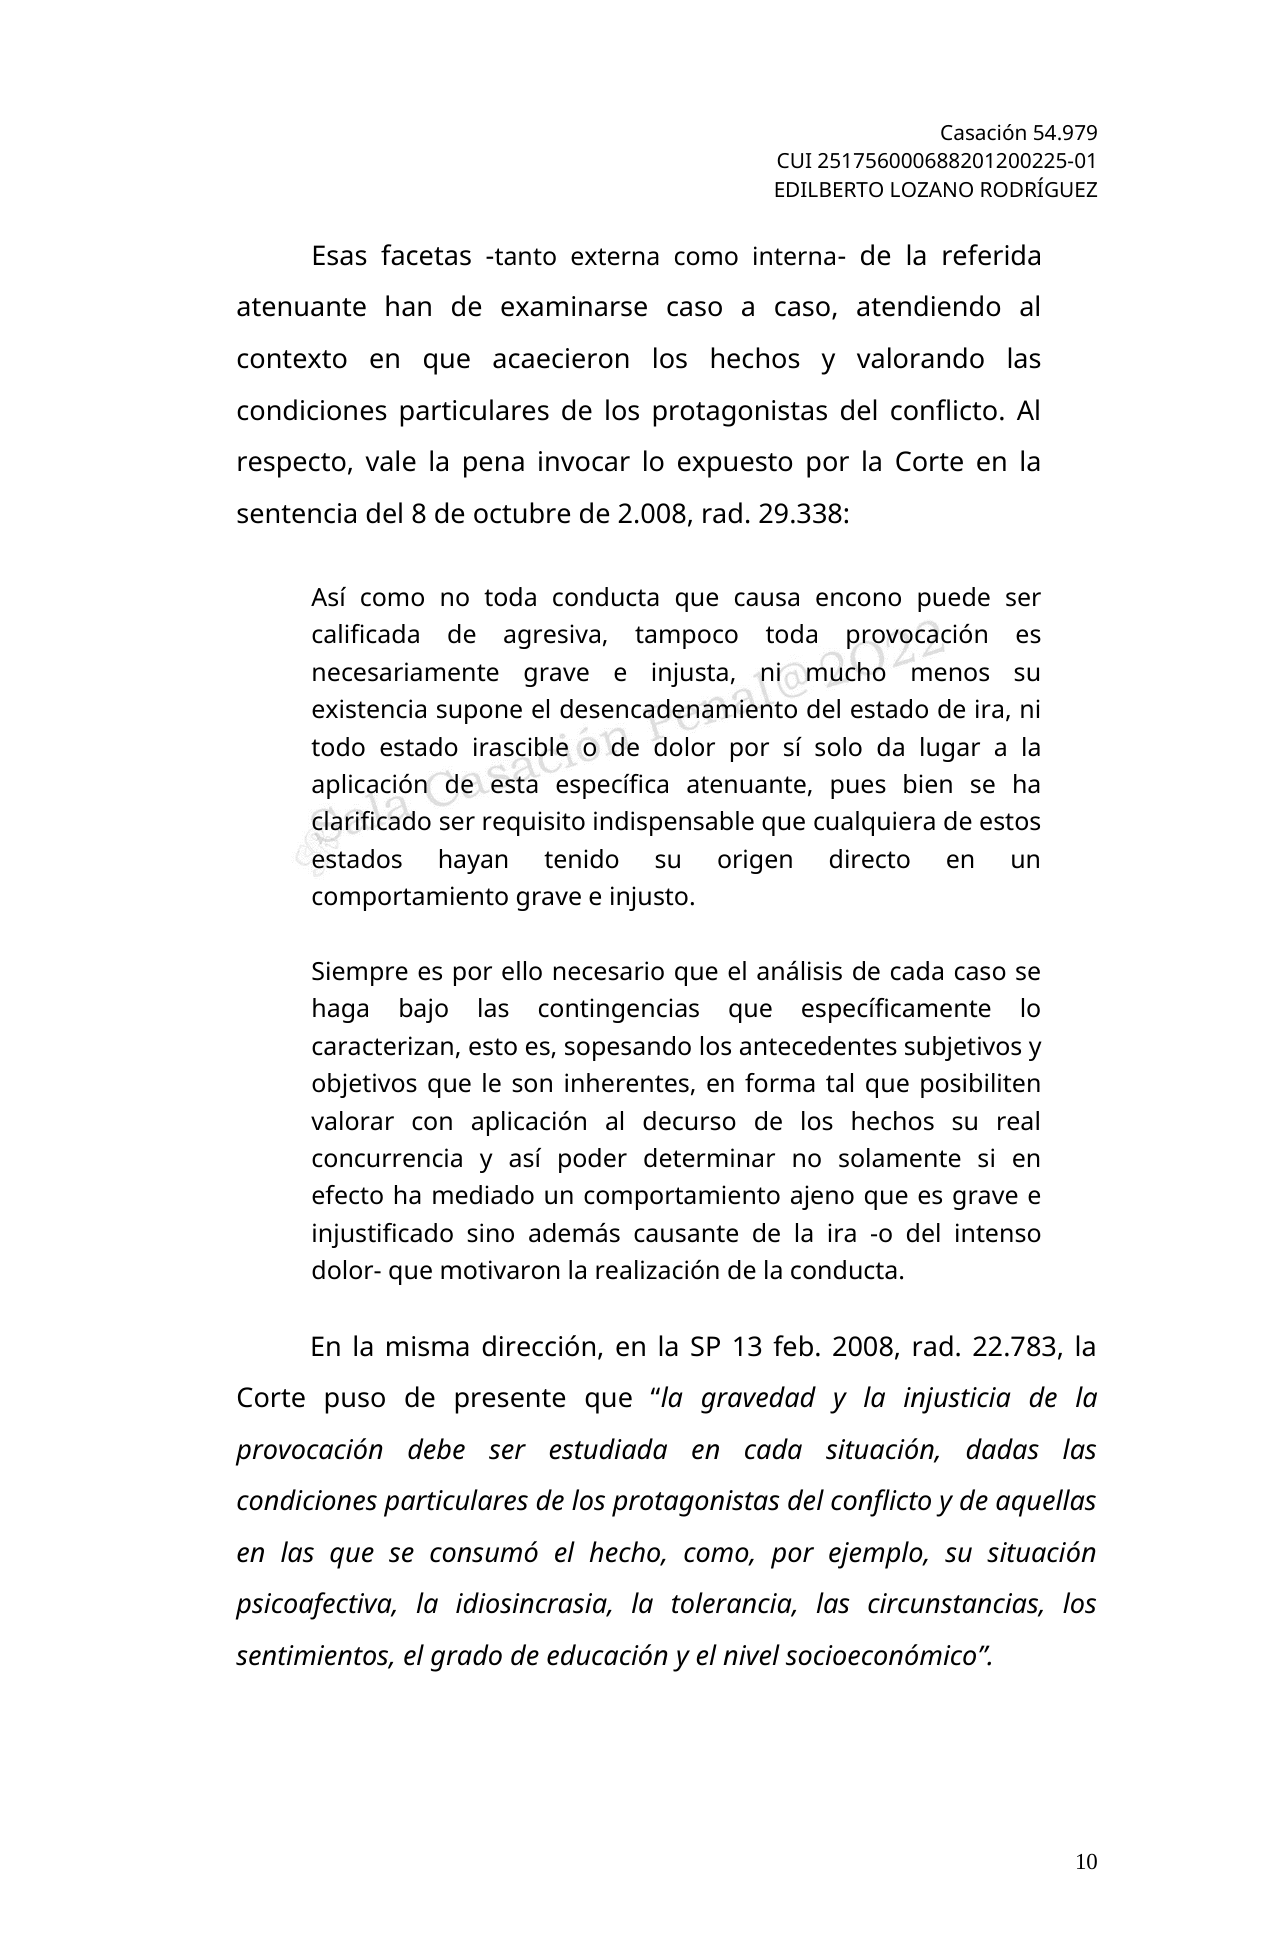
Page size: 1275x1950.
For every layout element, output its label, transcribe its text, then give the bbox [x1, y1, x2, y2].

text Siempre es por ello necesario que el análisis de cada caso se haga bajo las contingencias que específicamente lo caracterizan, esto es, sopesando los antecedentes subjetivos y objetivos que le son inherentes, en forma tal que posibiliten valorar con aplicación al decurso de los hechos su real concurrencia y así poder determinar no solamente si en efecto ha mediado un comportamiento ajeno que es grave e injustificado sino además causante de la ira -o del intenso dolor- que motivaron la realización de la conducta. [311, 954, 1042, 1287]
picture [130, 458, 992, 944]
text Esas facetas -tanto externa como interna- de la referida atenuante han de examinarse caso a caso, atendiendo al contexto en que acaecieron los hechos y valorando las condiciones particulares de los protagonistas del conflicto. Al respecto, vale la pena invocar lo expuesto por la Corte en la sentencia del 8 de octubre de 2.008, rad. 29.338: [236, 236, 1042, 531]
text En la misma dirección, en la SP 13 feb. 2008, rad. 22.783, la Corte puso de presente que “la gravedad y la injusticia de la provocación debe ser estudiada en cada situación, dadas las condiciones particulares de los protagonistas del conflicto y de aquellas en las que se consumó el hecho, como, por ejemplo, su situación psicoafectiva, la idiosincrasia, la tolerancia, las circunstancias, los sentimientos, el grado de educación y el nivel socioeconómico”. [236, 1327, 1098, 1673]
text Así como no toda conducta que causa encono puede ser calificada de agresiva, tampoco toda provocación es necesariamente grave e injusta, ni mucho menos su existencia supone el desencadenamiento del estado de ira, ni todo estado irascible o de dolor por sí solo da lugar a la aplicación de esta específica atenuante, pues bien se ha clarificado ser requisito indispensable que cualquiera de estos estados hayan tenido su origen directo en un comportamiento grave e injusto. [311, 580, 1042, 913]
